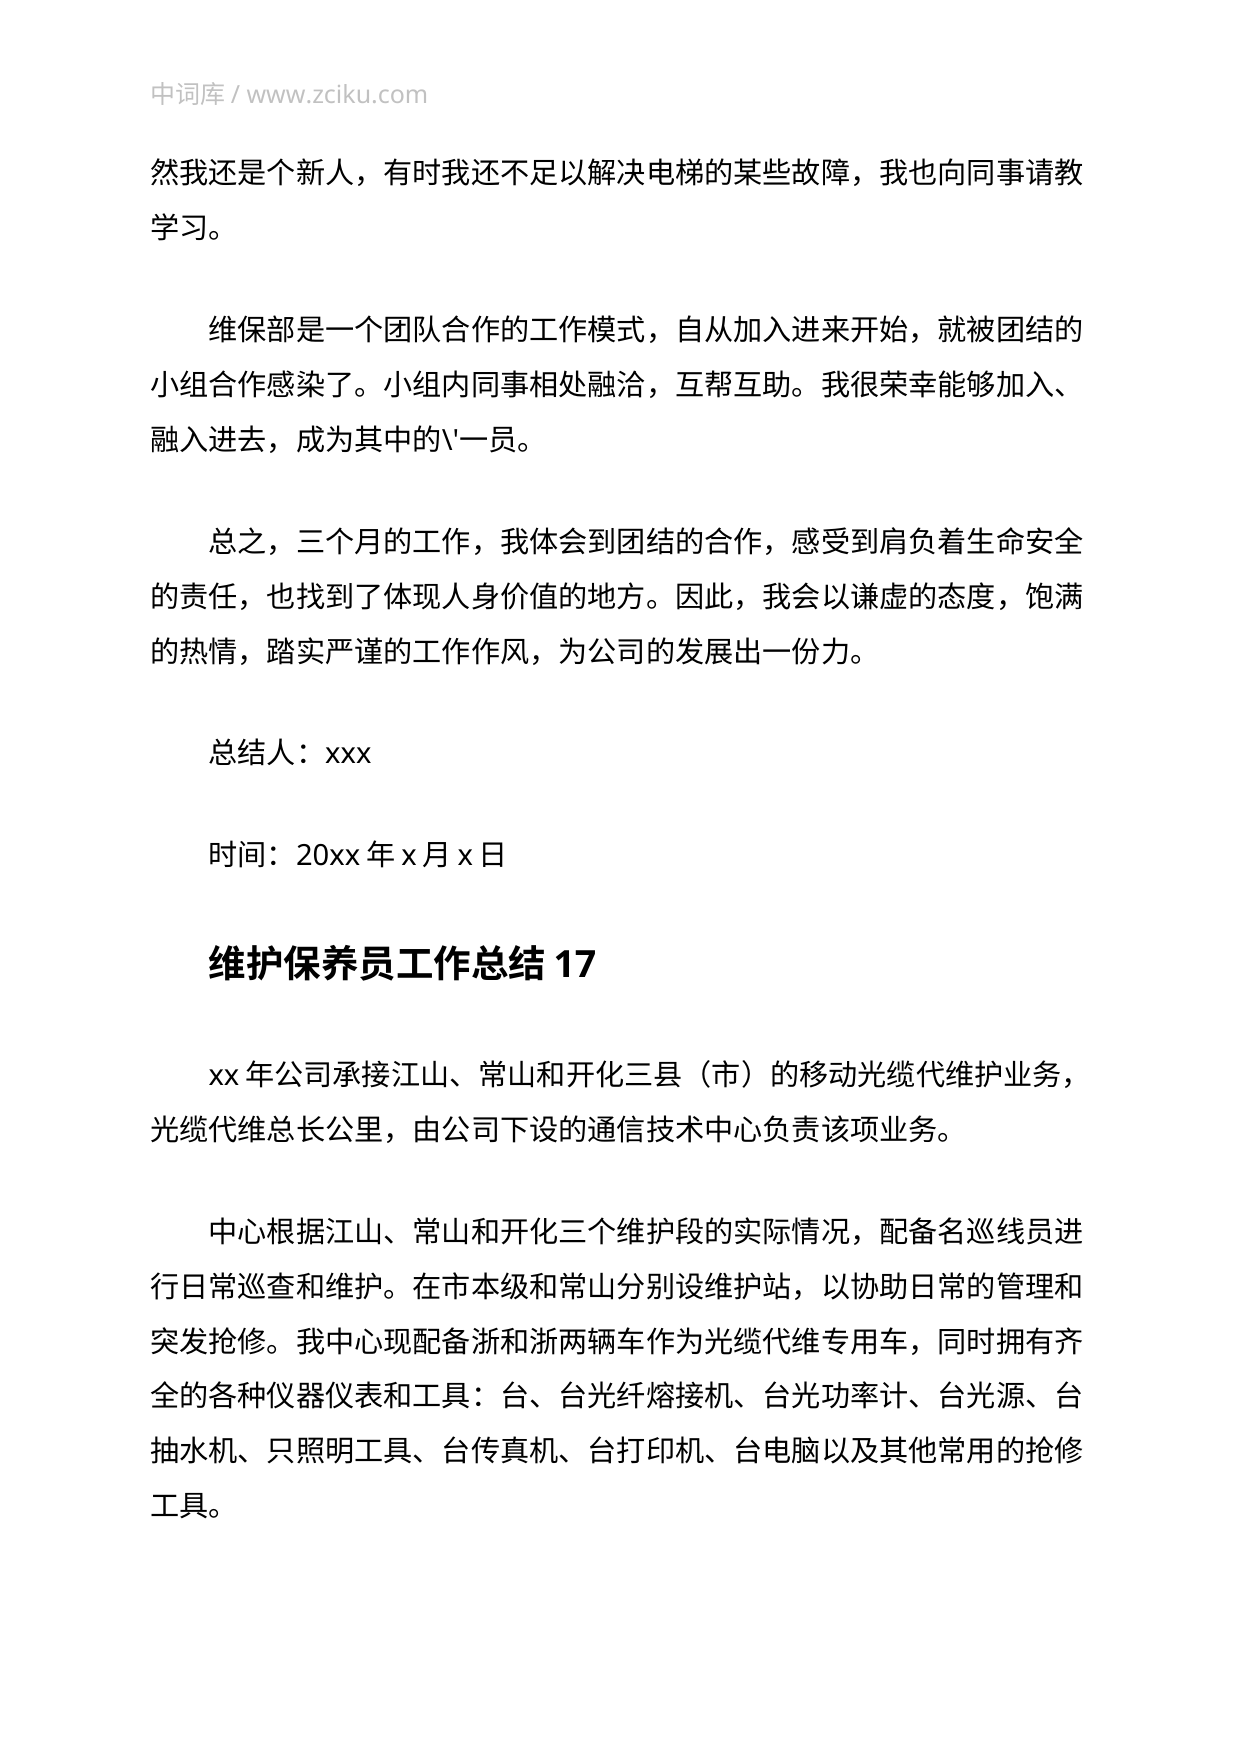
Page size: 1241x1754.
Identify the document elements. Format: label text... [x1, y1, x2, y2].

text 中心根据江山、常山和开化三个维护段的实际情况，配备名巡线员进行日常巡查和维护。在市本级和常山分别设维护站，以协助日常的管理和突发抢修。我中心现配备浙和浙两辆车作为光缆代维专用车，同时拥有齐全的各种仪器仪表和工具：台、台光纤熔接机、台光功率计、台光源、台抽水机、只照明工具、台传真机、台打印机、台电脑以及其他常用的抢修工具。 [150, 1208, 1090, 1525]
text xx年公司承接江山、常山和开化三县（市）的移动光缆代维护业务，光缆代维总长公里，由公司下设的通信技术中心负责该项业务。 [150, 1052, 1090, 1149]
text 维护保养员工作总结17 [150, 934, 1090, 988]
text 总结人：xxx [150, 730, 1090, 772]
text 总之，三个月的工作，我体会到团结的合作，感受到肩负着生命安全的责任，也找到了体现人身价值的地方。因此，我会以谦虚的态度，饱满的热情，踏实严谨的工作作风，为公司的发展出一份力。 [150, 518, 1090, 671]
text 维保部是一个团队合作的工作模式，自从加入进来开始，就被团结的小组合作感染了。小组内同事相处融洽，互帮互助。我很荣幸能够加入、融入进去，成为其中的\'一员。 [150, 307, 1090, 459]
text 时间：20xx年x月x日 [150, 832, 1090, 874]
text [150, 150, 1090, 247]
